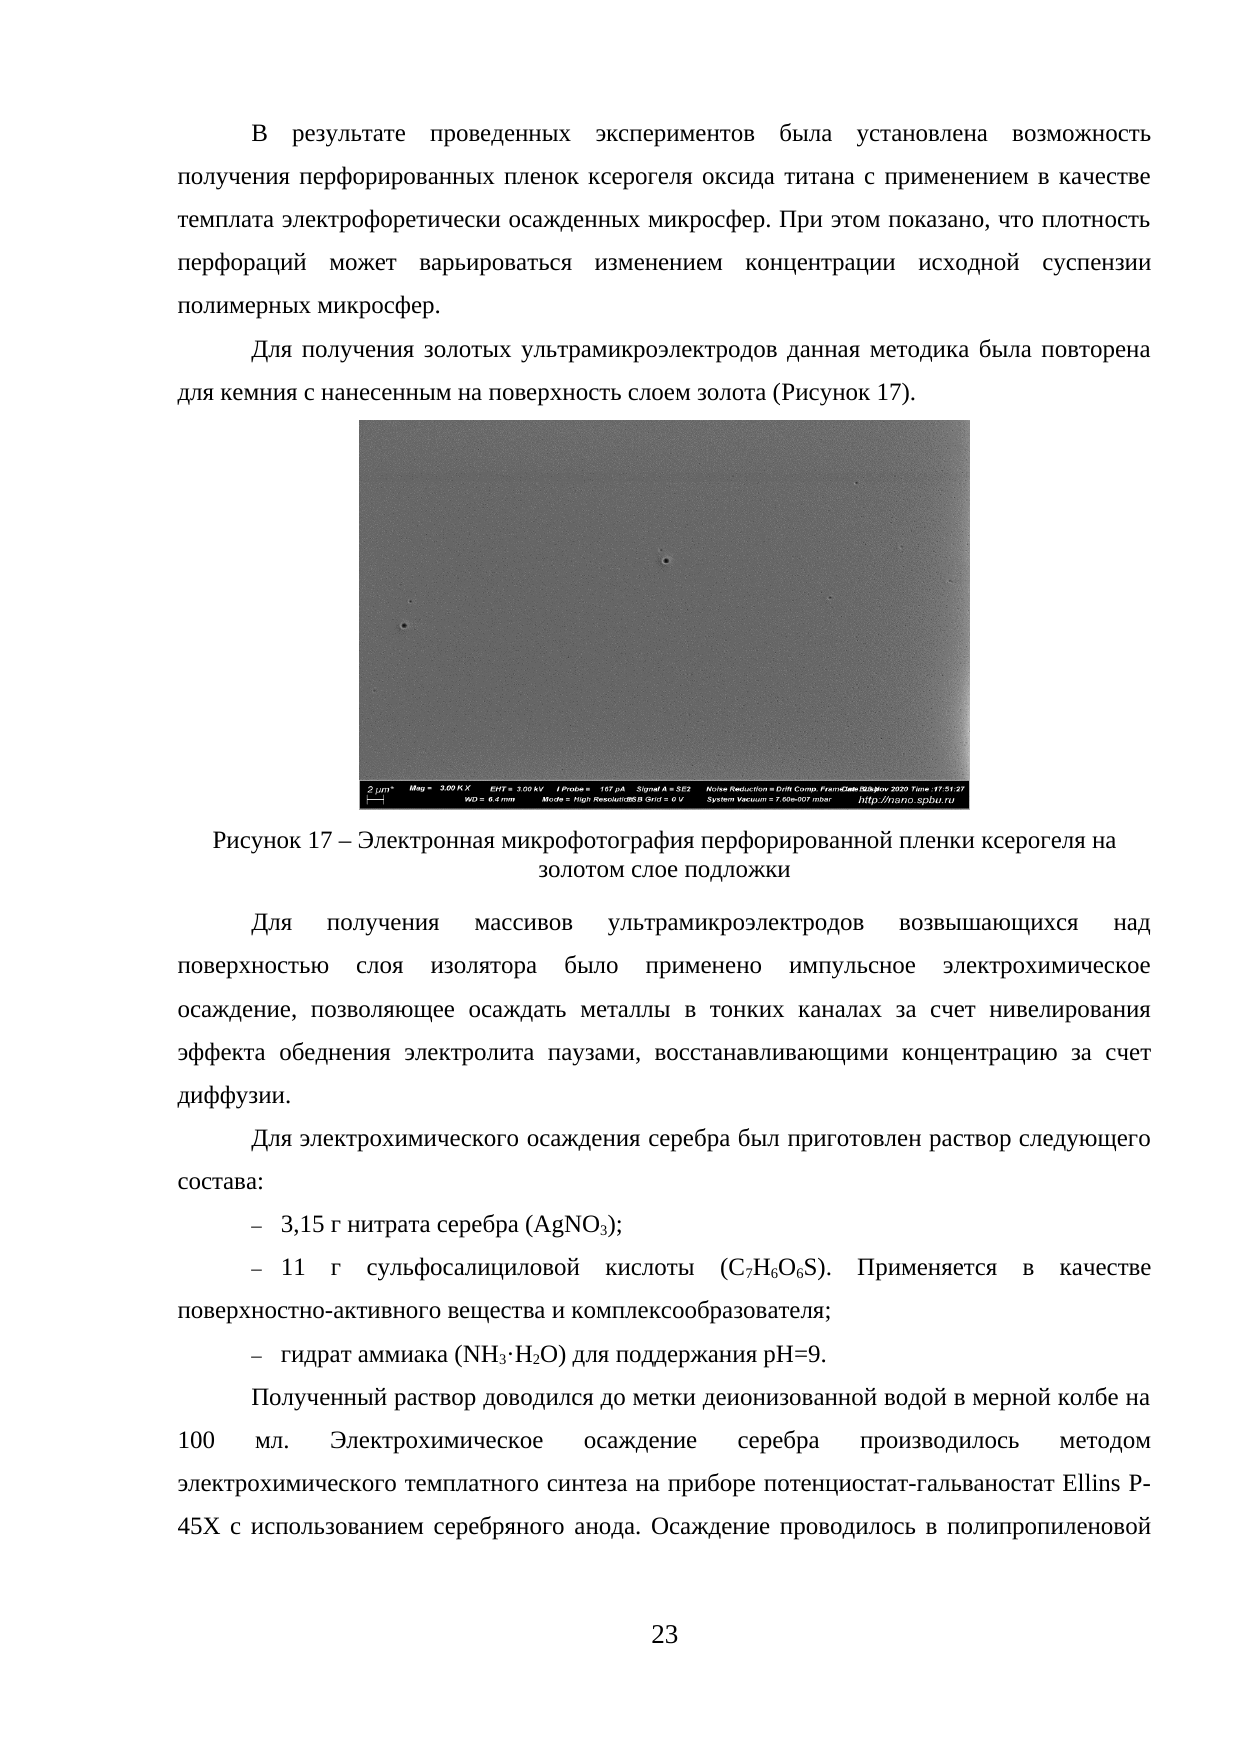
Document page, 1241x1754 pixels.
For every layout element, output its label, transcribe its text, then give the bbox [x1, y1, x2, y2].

text Для получения массивов ультрамикроэлектродов возвышающихся над поверхностью слоя изолятора было применено импульсное электрохимическое осаждение, позволяющее осаждать металлы в тонких каналах за счет нивелирования эффекта обеднения электролита паузами, восстанавливающими концентрацию за счет диффузии. [177, 907, 1152, 1109]
list 3,15 г нитрата серебра (AgNO3); [177, 1209, 1152, 1238]
text Рисунок 17 – Электронная микрофотография перфорированной пленки ксерогеля на золотом слое подложки [177, 825, 1152, 882]
text В результате проведенных экспериментов была установлена возможность получения перфорированных пленок ксерогеля оксида титана с применением в качестве темплата электрофоретически осажденных микросфер. При этом показано, что плотность перфораций может варьироваться изменением концентрации исходной суспензии полимерных микросфер. [177, 118, 1152, 319]
list 11 г сульфосалициловой кислоты (C7H6O6S). Применяется в качестве поверхностно-активного вещества и комплексообразователя; [177, 1252, 1152, 1324]
list гидрат аммиака (NH3·H2O) для поддержания pH=9. [177, 1339, 1152, 1367]
picture [359, 420, 970, 810]
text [177, 1382, 1152, 1540]
text Для получения золотых ультрамикроэлектродов данная методика была повторена для кемния с нанесенным на поверхность слоем золота (Рисунок 17). [177, 334, 1152, 406]
text Для электрохимического осаждения серебра был приготовлен раствор следующего состава: [177, 1123, 1152, 1195]
